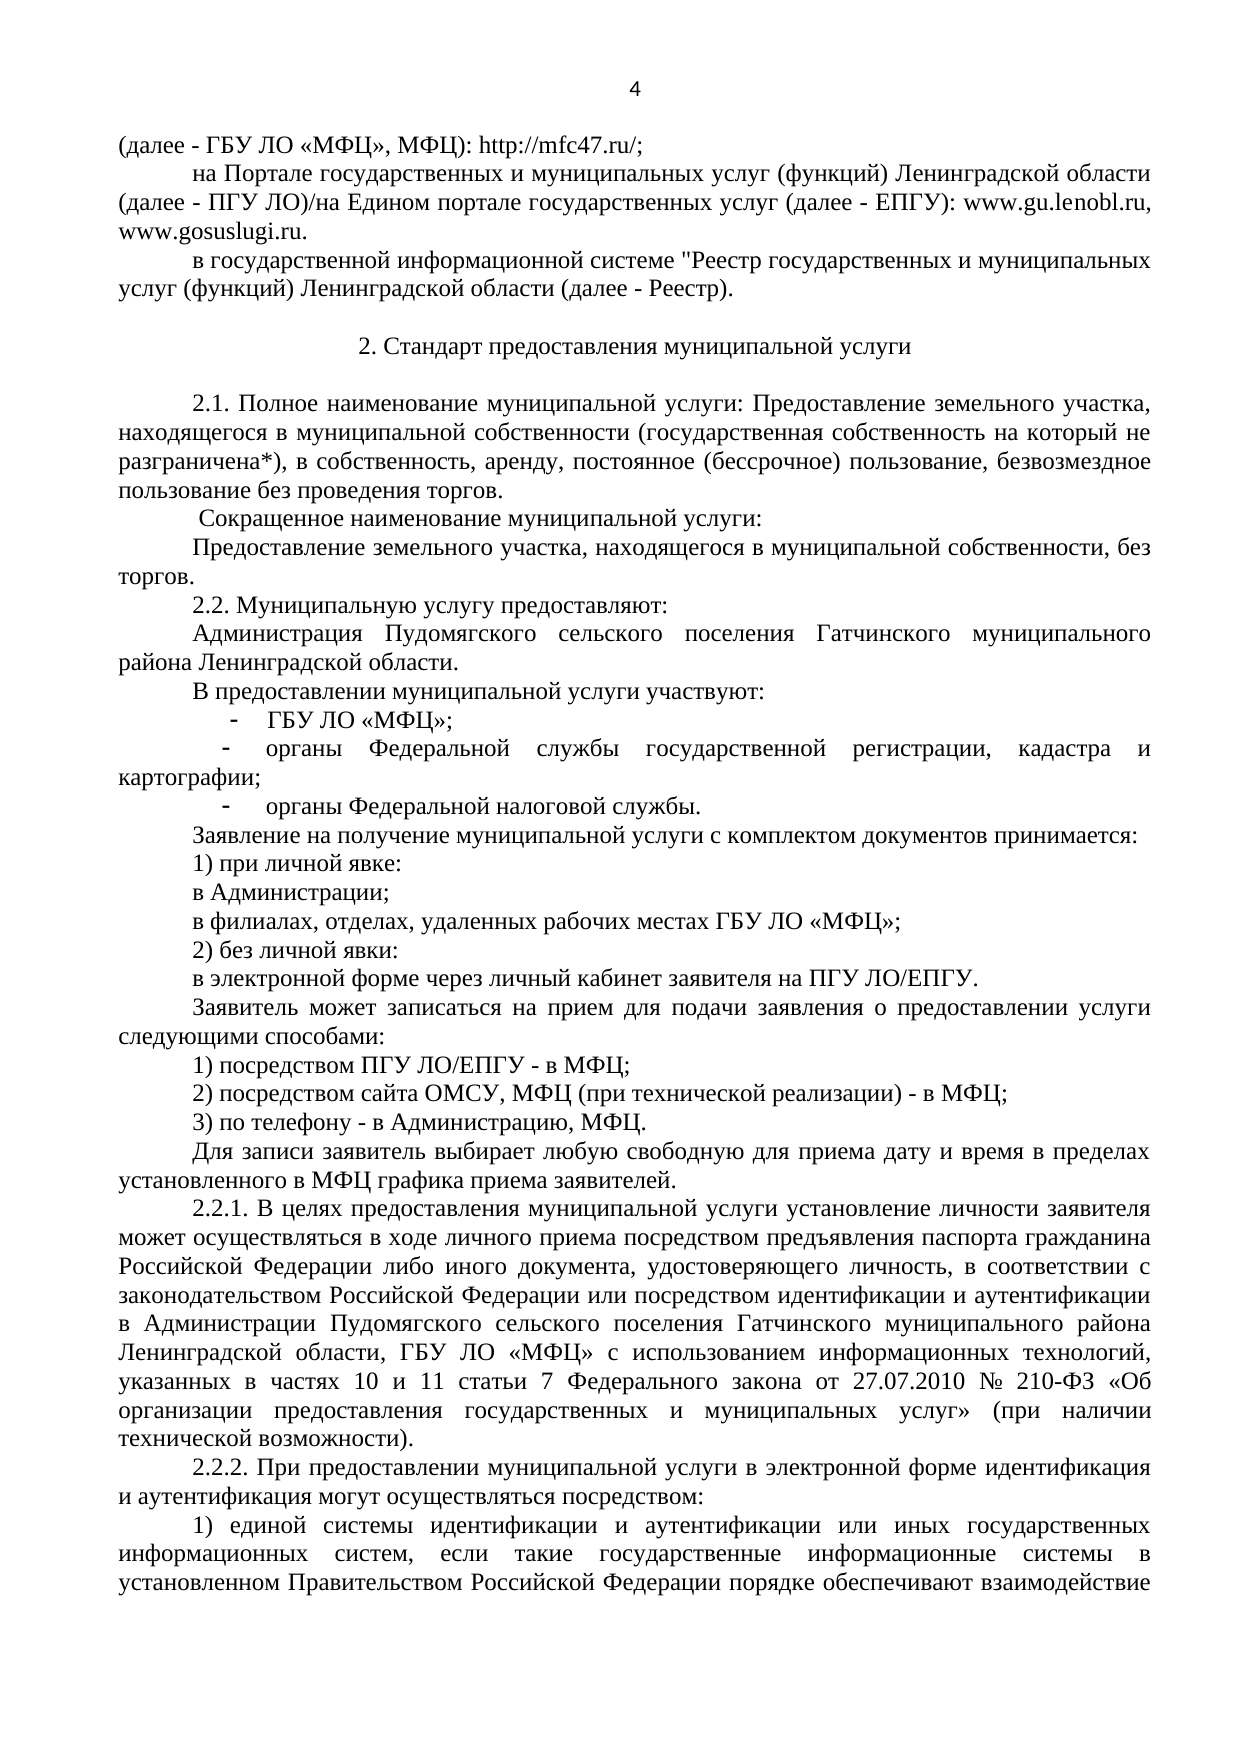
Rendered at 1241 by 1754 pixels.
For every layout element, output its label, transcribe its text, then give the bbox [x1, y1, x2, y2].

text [118, 130, 1152, 158]
text 2) без личной явки: [118, 935, 1152, 963]
text в государственной информационной системе "Реестр государственных и муниципальных услуг (функций) Ленинградской области (далее - Реестр). [118, 245, 1152, 302]
text 3) по телефону - в Администрацию, МФЦ. [118, 1107, 1152, 1136]
text Заявление на получение муниципальной услуги с комплектом документов принимается: [118, 820, 1152, 848]
text 1) посредством ПГУ ЛО/ЕПГУ - в МФЦ; [118, 1050, 1152, 1078]
text 1) при личной явке: [118, 848, 1152, 877]
list органы Федеральной службы государственной регистрации, кадастра и картографии; [118, 733, 1152, 791]
text Заявитель может записаться на прием для подачи заявления о предоставлении услуги следующими способами: [118, 992, 1152, 1050]
text Администрация Пудомягского сельского поселения Гатчинского муниципального района Ленинградской области. [118, 618, 1152, 676]
text в электронной форме через личный кабинет заявителя на ПГУ ЛО/ЕПГУ. [118, 963, 1152, 992]
text 2.2. Муниципальную услугу предоставляют: [118, 590, 1152, 618]
text 2) посредством сайта ОМСУ, МФЦ (при технической реализации) - в МФЦ; [118, 1078, 1152, 1107]
text 2.2.2. При предоставлении муниципальной услуги в электронной форме идентификация и аутентификация могут осуществляться посредством: [118, 1452, 1152, 1510]
text В предоставлении муниципальной услуги участвуют: [118, 676, 1152, 705]
text в Администрации; [118, 877, 1152, 906]
text 2.2.1. В целях предоставления муниципальной услуги установление личности заявителя может осуществляться в ходе личного приема посредством предъявления паспорта гражданина Российской Федерации либо иного документа, удостоверяющего личность, в соответствии с законодательством Российской Федерации или посредством идентификации и аутентификации в Администрации Пудомягского сельского поселения Гатчинского муниципального района Ленинградской области, ГБУ ЛО «МФЦ» с использованием информационных технологий, указанных в частях 10 и 11 статьи 7 Федерального закона от 27.07.2010 № 210-ФЗ «Об организации предоставления государственных и муниципальных услуг» (при наличии технической возможности). [118, 1193, 1152, 1452]
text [118, 1510, 1152, 1596]
list органы Федеральной налоговой службы. [118, 791, 1152, 820]
list ГБУ ЛО «МФЦ»; [229, 705, 1152, 733]
text Сокращенное наименование муниципальной услуги: [118, 503, 1152, 532]
text в филиалах, отделах, удаленных рабочих местах ГБУ ЛО «МФЦ»; [118, 906, 1152, 935]
text Для записи заявитель выбирает любую свободную для приема дату и время в пределах установленного в МФЦ графика приема заявителей. [118, 1136, 1152, 1193]
text 2. Стандарт предоставления муниципальной услуги [118, 331, 1152, 360]
text Предоставление земельного участка, находящегося в муниципальной собственности, без торгов. [118, 532, 1152, 590]
text 2.1. Полное наименование муниципальной услуги: Предоставление земельного участка, находящегося в муниципальной собственности (государственная собственность на который не разграничена*), в собственность, аренду, постоянное (бессрочное) пользование, безвозмездное пользование без проведения торгов. [118, 388, 1152, 503]
text на Портале государственных и муниципальных услуг (функций) Ленинградской области (далее - ПГУ ЛО)/на Едином портале государственных услуг (далее - ЕПГУ): www.gu.lenobl.ru, www.gosuslugi.ru. [118, 158, 1152, 245]
